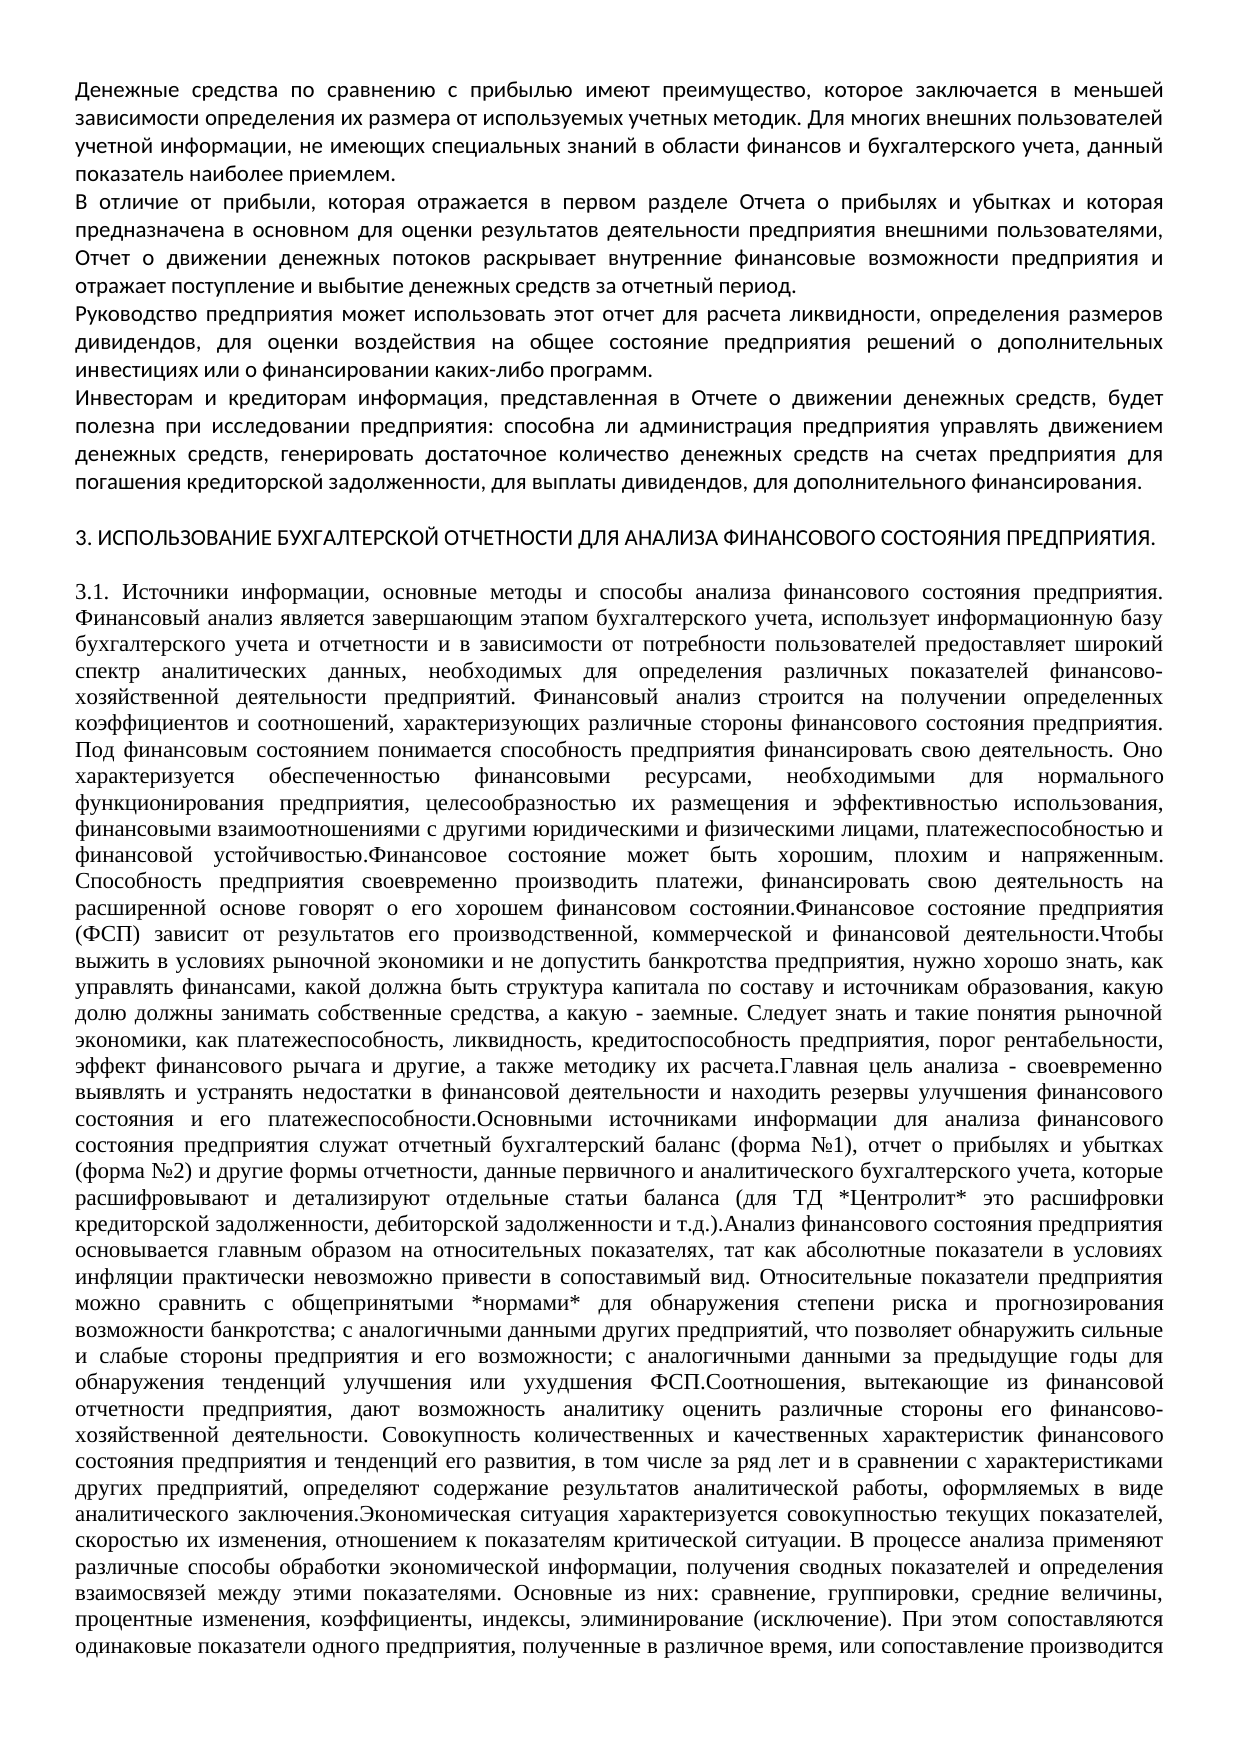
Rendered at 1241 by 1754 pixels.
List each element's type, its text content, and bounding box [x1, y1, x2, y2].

text Денежные средства по сравнению с прибылью имеют преимущество, которое заключается в меньшей зависимости определения их размера от используемых учетных методик. Для многих внешних пользователей учетной информации, не имеющих специальных знаний в области финансов и бухгалтерского учета, данный показатель наиболее приемлем. [75, 75, 1165, 187]
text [75, 578, 1165, 1658]
text В отличие от прибыли, которая отражается в первом разделе Отчета о прибылях и убытках и которая предназначена в основном для оценки результатов деятельности предприятия внешними пользователями, Отчет о движении денежных потоков раскрывает внутренние финансовые возможности предприятия и отражает поступление и выбытие денежных средств за отчетный период. [75, 187, 1165, 299]
text 3. ИСПОЛЬЗОВАНИЕ БУХГАЛТЕРСКОЙ ОТЧЕТНОСТИ ДЛЯ АНАЛИЗА ФИНАНСОВОГО СОСТОЯНИЯ ПРЕДПРИЯТИЯ. [75, 523, 1165, 551]
text Руководство предприятия может использовать этот отчет для расчета ликвидности, определения размеров дивидендов, для оценки воздействия на общее состояние предприятия решений о дополнительных инвестициях или о финансировании каких-либо программ. [75, 299, 1165, 383]
text Инвесторам и кредиторам информация, представленная в Отчете о движении денежных средств, будет полезна при исследовании предприятия: способна ли администрация предприятия управлять движением денежных средств, генерировать достаточное количество денежных средств на счетах предприятия для погашения кредиторской задолженности, для выплаты дивидендов, для дополнительного финансирования. [75, 383, 1165, 495]
